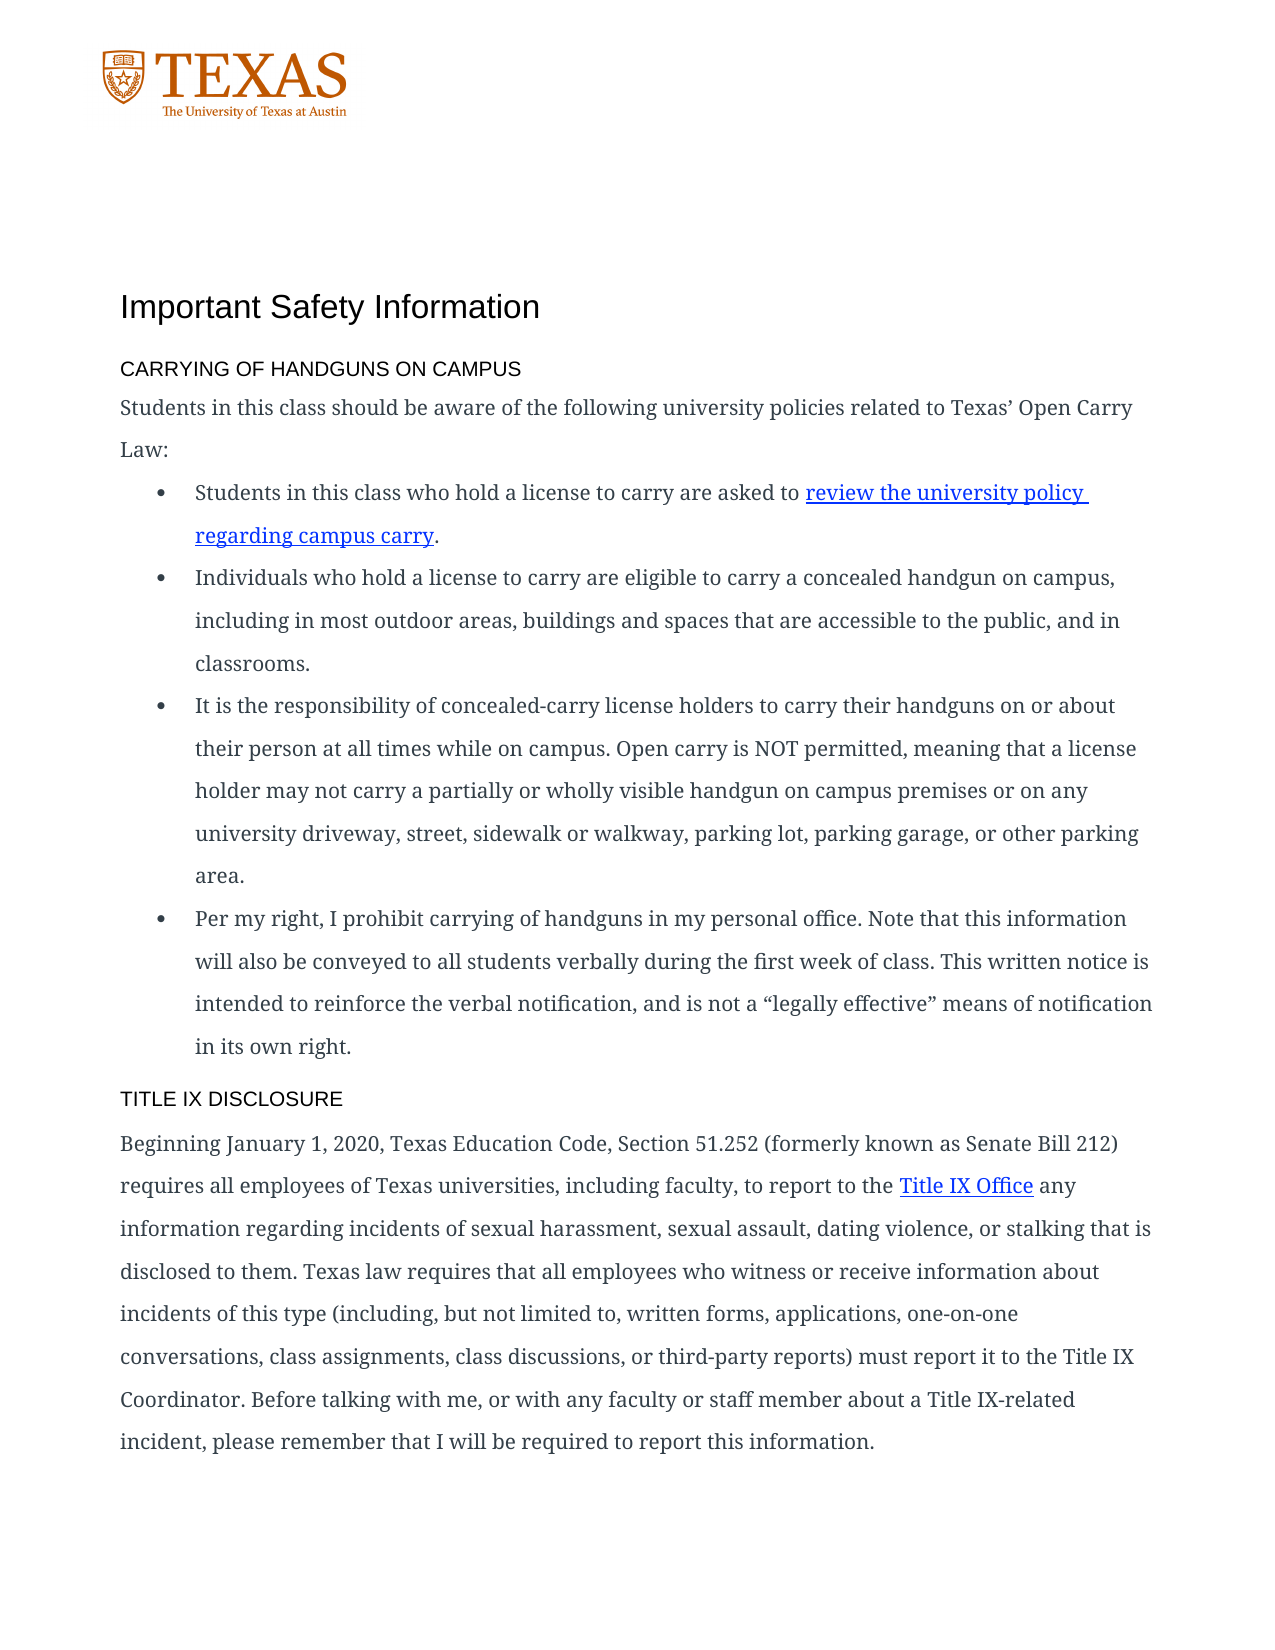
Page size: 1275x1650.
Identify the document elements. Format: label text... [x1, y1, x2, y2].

list Individuals who hold a license to carry are eligible to carry a concealed handgun on campus, including in most outdoor areas, buildings and spaces that are accessible to the public, and in classrooms. [157, 563, 1155, 677]
text Students in this class should be aware of the following university policies related to Texas’ Open Carry Law: [120, 393, 1155, 464]
subtitle TITLE IX DISCLOSURE [120, 1087, 1155, 1111]
picture [82, 43, 367, 130]
text Beginning January 1, 2020, Texas Education Code, Section 51.252 (formerly known as Senate Bill 212) requires all employees of Texas universities, including faculty, to report to the Title IX Office any information regarding incidents of sexual harassment, sexual assault, dating violence, or stalking that is disclosed to them. Texas law requires that all employees who witness or receive information about incidents of this type (including, but not limited to, written forms, applications, one-on-one conversations, class assignments, class discussions, or third-party reports) must report it to the Title IX Coordinator. Before talking with me, or with any faculty or staff member about a Title IX-related incident, please remember that I will be required to report this information. [120, 1129, 1155, 1456]
list Students in this class who hold a license to carry are asked to review the university policy regarding campus carry. [157, 478, 1155, 549]
text Carrying of Handguns on Campus [120, 357, 1155, 381]
list It is the responsibility of concealed-carry license holders to carry their handguns on or about their person at all times while on campus. Open carry is NOT permitted, meaning that a license holder may not carry a partially or wholly visible handgun on campus premises or on any university driveway, street, sidewalk or walkway, parking lot, parking garage, or other parking area. [157, 691, 1155, 890]
subtitle Important Safety Information [120, 287, 1155, 325]
list Per my right, I prohibit carrying of handguns in my personal office. Note that this information will also be conveyed to all students verbally during the first week of class. This written notice is intended to reinforce the verbal notification, and is not a “legally effective” means of notification in its own right. [157, 904, 1155, 1061]
